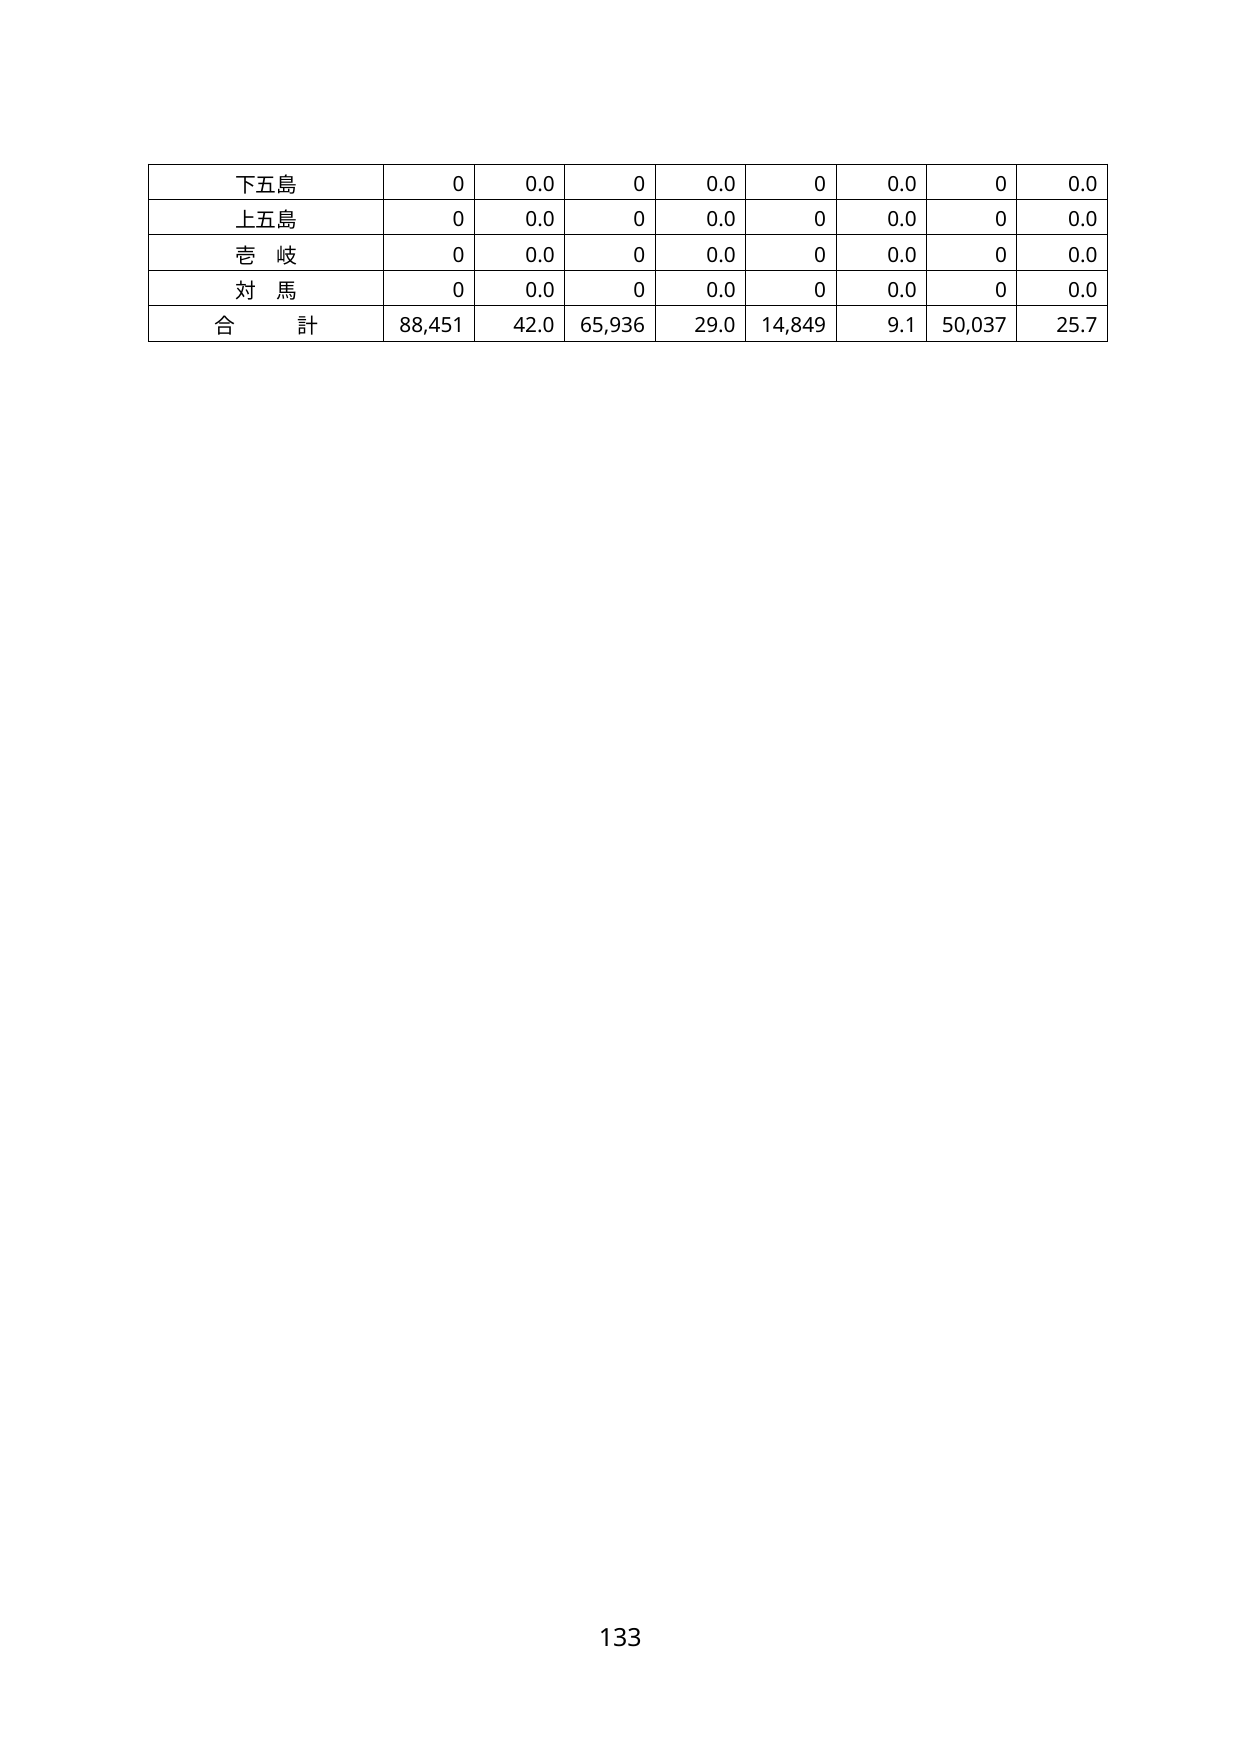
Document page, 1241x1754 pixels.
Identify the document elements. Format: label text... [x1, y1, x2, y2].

table_cell 壱 岐 [149, 235, 383, 270]
table_cell 29.0 [656, 306, 745, 341]
table_cell 0 [746, 271, 836, 305]
table_cell 65,936 [565, 306, 655, 341]
table_cell 9.1 [837, 306, 926, 341]
table_cell 0 [565, 200, 655, 234]
table_cell 25.7 [1017, 306, 1107, 341]
table_cell 下五島 [149, 165, 383, 199]
table_cell 88,451 [384, 306, 474, 341]
table_cell 0 [746, 165, 836, 199]
table_cell 0 [565, 235, 655, 270]
table_cell 14,849 [746, 306, 836, 341]
table_cell 0.0 [1017, 165, 1107, 199]
table_cell 0.0 [656, 165, 745, 199]
table_cell 0.0 [1017, 200, 1107, 234]
table_cell 0 [927, 271, 1016, 305]
table_cell 0.0 [1017, 235, 1107, 270]
table_cell 0.0 [1017, 271, 1107, 305]
table_cell 上五島 [149, 200, 383, 234]
table_cell 0.0 [475, 271, 564, 305]
table_cell 0.0 [837, 165, 926, 199]
table_cell 0 [384, 271, 474, 305]
table_cell 対 馬 [149, 271, 383, 305]
table_cell 0.0 [837, 271, 926, 305]
table_cell 0.0 [656, 235, 745, 270]
table_cell 0 [565, 165, 655, 199]
table_cell 0.0 [475, 200, 564, 234]
table_cell 0 [384, 235, 474, 270]
table_cell 42.0 [475, 306, 564, 341]
table_cell 0 [746, 200, 836, 234]
table_cell 合 計 [149, 306, 383, 341]
table_cell 0 [927, 200, 1016, 234]
table_cell 50,037 [927, 306, 1016, 341]
table_cell 0.0 [475, 165, 564, 199]
table_cell 0.0 [656, 200, 745, 234]
table_cell 0 [927, 235, 1016, 270]
table_cell 0.0 [837, 235, 926, 270]
table_cell 0.0 [837, 200, 926, 234]
table_cell 0 [927, 165, 1016, 199]
table_cell 0.0 [656, 271, 745, 305]
table_cell 0.0 [475, 235, 564, 270]
table_cell 0 [565, 271, 655, 305]
table_cell 0 [384, 165, 474, 199]
table_cell 0 [746, 235, 836, 270]
table_cell 0 [384, 200, 474, 234]
